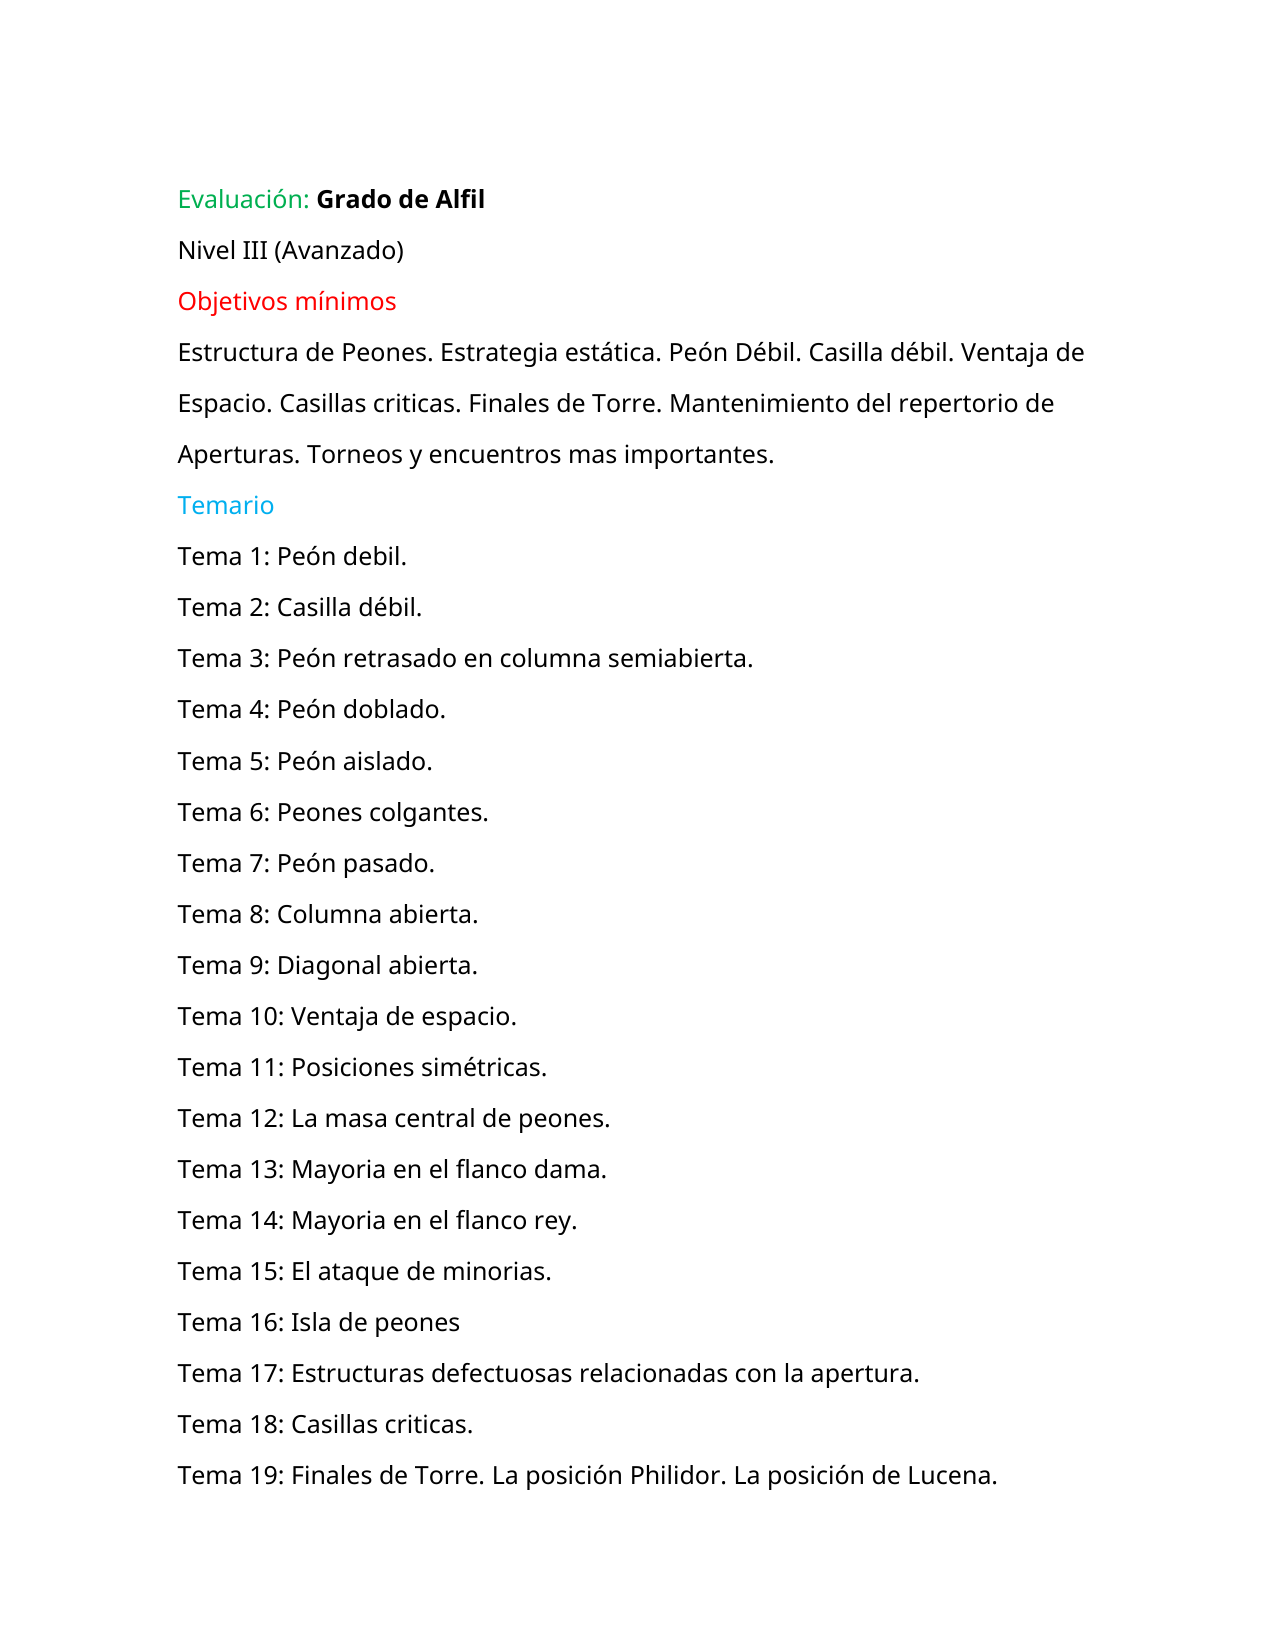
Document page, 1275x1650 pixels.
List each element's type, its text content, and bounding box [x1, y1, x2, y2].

text Estructura de Peones. Estrategia estática. Peón Débil. Casilla débil. Ventaja de [177, 335, 1098, 369]
text Tema 9: Diagonal abierta. [177, 947, 1098, 981]
text Temario [177, 488, 1098, 522]
text Tema 1: Peón debil. [177, 539, 1098, 573]
text Tema 12: La masa central de peones. [177, 1100, 1098, 1134]
text Tema 6: Peones colgantes. [177, 794, 1098, 828]
text Tema 18: Casillas criticas. [177, 1407, 1098, 1441]
text Objetivos mínimos [177, 284, 1098, 318]
text Tema 3: Peón retrasado en columna semiabierta. [177, 641, 1098, 675]
text Tema 14: Mayoria en el flanco rey. [177, 1202, 1098, 1237]
text Tema 8: Columna abierta. [177, 896, 1098, 930]
text Tema 7: Peón pasado. [177, 845, 1098, 879]
text Tema 16: Isla de peones [177, 1304, 1098, 1339]
text Tema 11: Posiciones simétricas. [177, 1049, 1098, 1083]
text Tema 19: Finales de Torre. La posición Philidor. La posición de Lucena. [177, 1458, 1098, 1492]
text Nivel III (Avanzado) [177, 233, 1098, 267]
text Tema 15: El ataque de minorias. [177, 1253, 1098, 1288]
text Tema 10: Ventaja de espacio. [177, 998, 1098, 1032]
text Tema 17: Estructuras defectuosas relacionadas con la apertura. [177, 1356, 1098, 1390]
text Aperturas. Torneos y encuentros mas importantes. [177, 437, 1098, 471]
text Tema 4: Peón doblado. [177, 692, 1098, 726]
text Tema 13: Mayoria en el flanco dama. [177, 1151, 1098, 1186]
text Espacio. Casillas criticas. Finales de Torre. Mantenimiento del repertorio de [177, 386, 1098, 420]
text Tema 5: Peón aislado. [177, 743, 1098, 777]
text Evaluación: Grado de Alfil [177, 182, 1098, 216]
text Tema 2: Casilla débil. [177, 590, 1098, 624]
